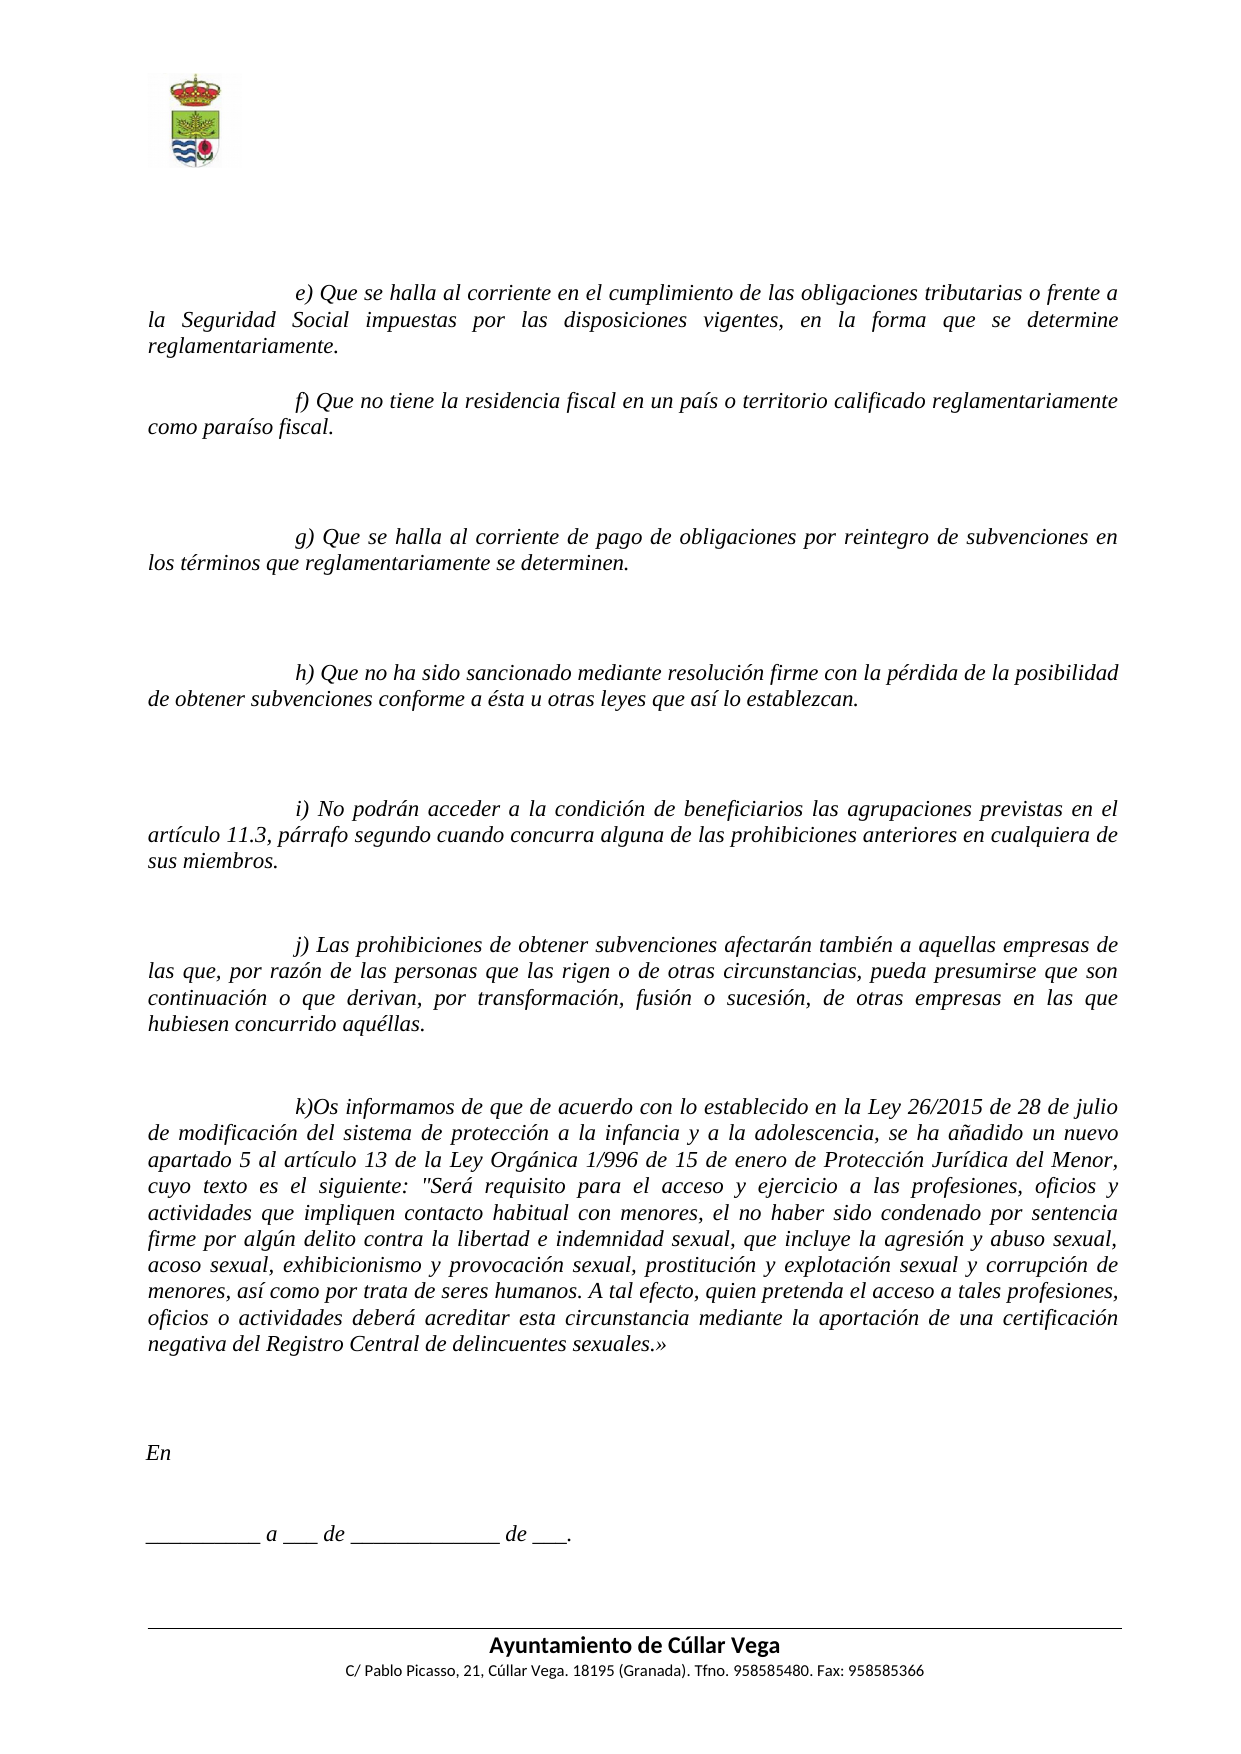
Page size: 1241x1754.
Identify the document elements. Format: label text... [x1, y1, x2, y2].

text __________ a ___ de _____________ de ___. [146, 1520, 1122, 1547]
text f) Que no tiene la residencia fiscal en un país o territorio calificado reglamentariamente como paraíso fiscal. [148, 387, 1122, 440]
text En [146, 1438, 1122, 1465]
text h) Que no ha sido sancionado mediante resolución firme con la pérdida de la posibilidad de obtener subvenciones conforme a ésta u otras leyes que así lo establezcan. [148, 659, 1122, 712]
text g) Que se halla al corriente de pago de obligaciones por reintegro de subvenciones en los términos que reglamentariamente se determinen. [148, 523, 1122, 576]
text j) Las prohibiciones de obtener subvenciones afectarán también a aquellas empresas de las que, por razón de las personas que las rigen o de otras circunstancias, pueda presumirse que son continuación o que derivan, por transformación, fusión o sucesión, de otras empresas en las que hubiesen concurrido aquéllas. [148, 931, 1122, 1036]
text e) Que se halla al corriente en el cumplimiento de las obligaciones tributarias o frente a la Seguridad Social impuestas por las disposiciones vigentes, en la forma que se determine reglamentariamente. [148, 279, 1122, 358]
text i) No podrán acceder a la condición de beneficiarios las agrupaciones previstas en el artículo 11.3, párrafo segundo cuando concurra alguna de las prohibiciones anteriores en cualquiera de sus miembros. [148, 795, 1122, 874]
text k)Os informamos de que de acuerdo con lo establecido en la Ley 26/2015 de 28 de julio de modificación del sistema de protección a la infancia y a la adolescencia, se ha añadido un nuevo apartado 5 al artículo 13 de la Ley Orgánica 1/996 de 15 de enero de Protección Jurídica del Menor, cuyo texto es el siguiente: "Será requisito para el acceso y ejercicio a las profesiones, oficios y actividades que impliquen contacto habitual con menores, el no haber sido condenado por sentencia firme por algún delito contra la libertad e indemnidad sexual, que incluye la agresión y abuso sexual, acoso sexual, exhibicionismo y provocación sexual, prostitución y explotación sexual y corrupción de menores, así como por trata de seres humanos. A tal efecto, quien pretenda el acceso a tales profesiones, oficios o actividades deberá acreditar esta circunstancia mediante la aportación de una certificación negativa del Registro Central de delincuentes sexuales.» [148, 1093, 1122, 1357]
